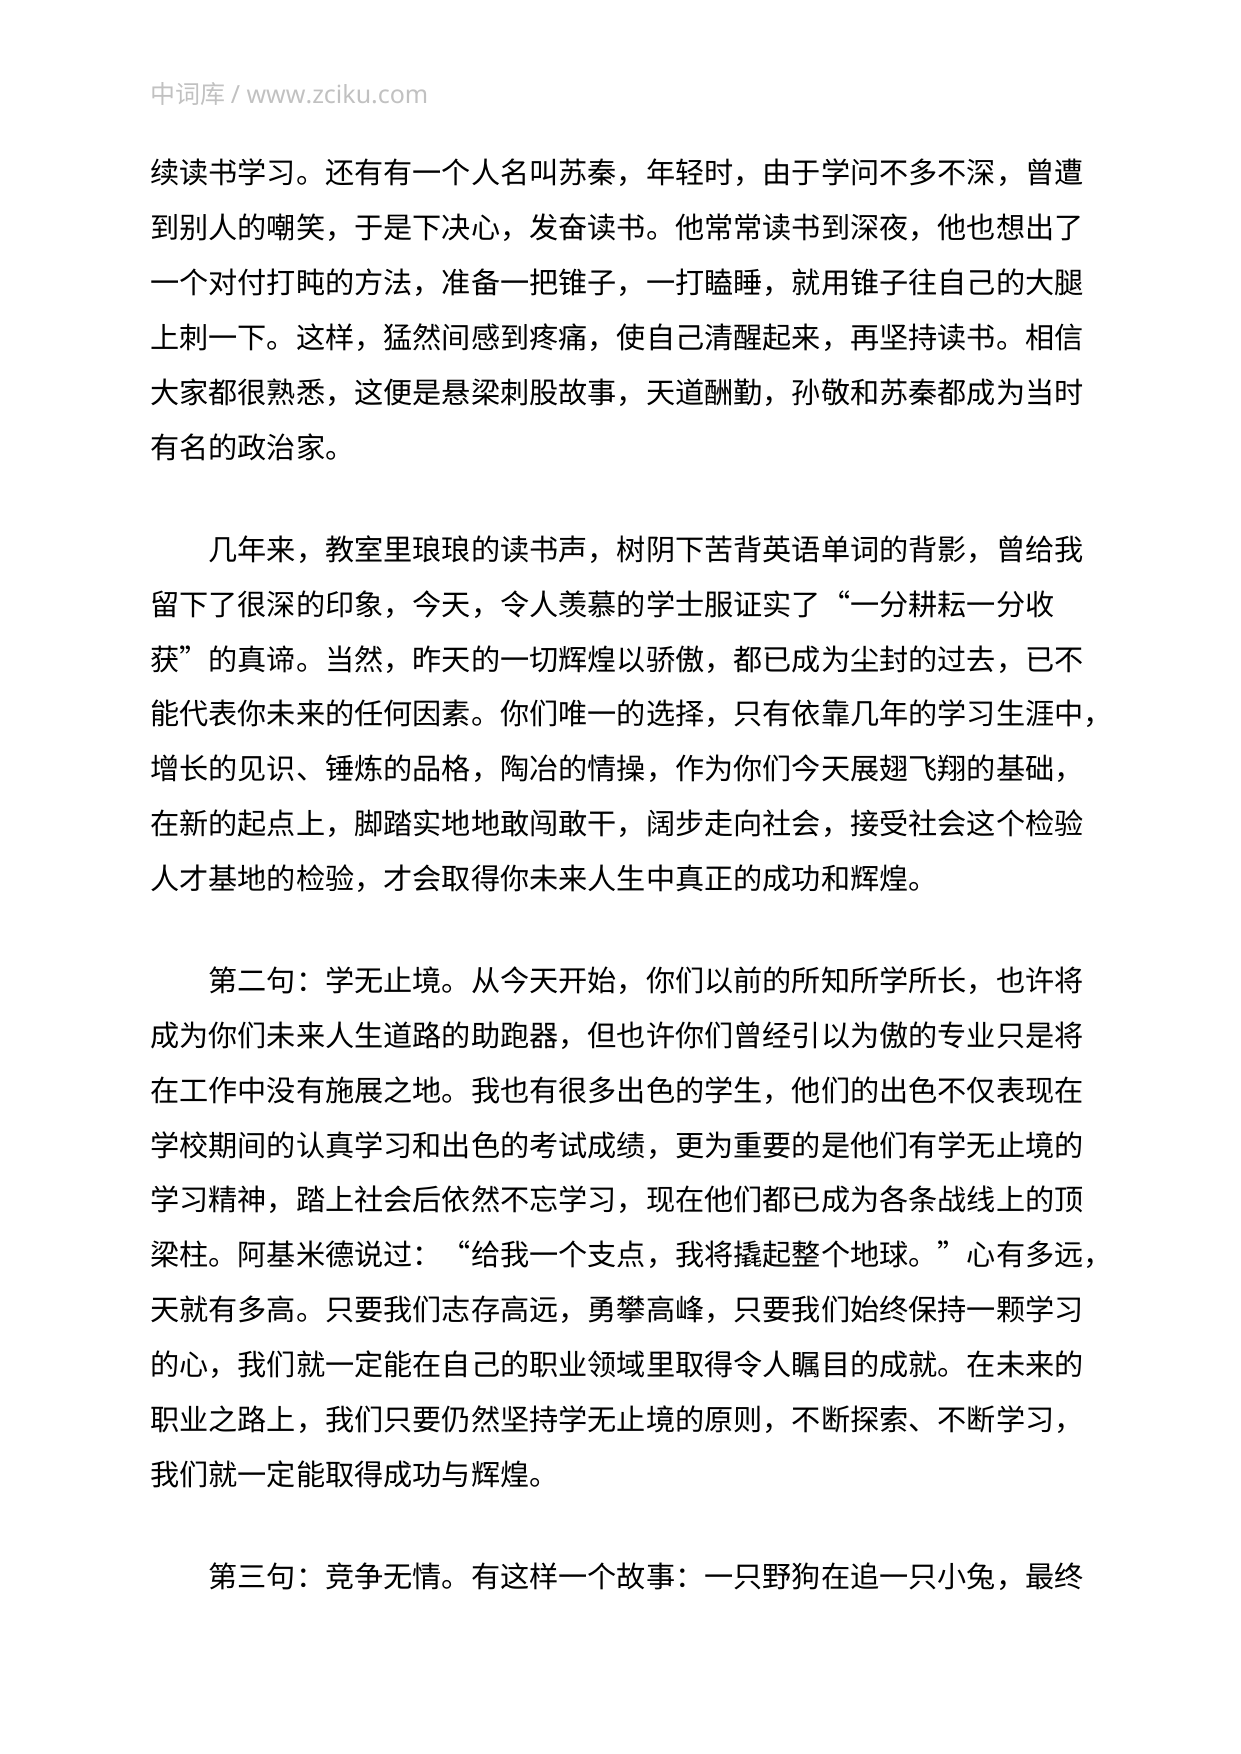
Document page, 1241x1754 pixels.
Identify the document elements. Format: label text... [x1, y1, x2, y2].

text 第二句：学无止境。从今天开始，你们以前的所知所学所长，也许将成为你们未来人生道路的助跑器，但也许你们曾经引以为傲的专业只是将在工作中没有施展之地。我也有很多出色的学生，他们的出色不仅表现在学校期间的认真学习和出色的考试成绩，更为重要的是他们有学无止境的学习精神，踏上社会后依然不忘学习，现在他们都已成为各条战线上的顶梁柱。阿基米德说过：“给我一个支点，我将撬起整个地球。”心有多远，天就有多高。只要我们志存高远，勇攀高峰，只要我们始终保持一颗学习的心，我们就一定能在自己的职业领域里取得令人瞩目的成就。在未来的职业之路上，我们只要仍然坚持学无止境的原则，不断探索、不断学习，我们就一定能取得成功与辉煌。 [150, 957, 1090, 1494]
text 几年来，教室里琅琅的读书声，树阴下苦背英语单词的背影，曾给我留下了很深的印象，今天，令人羡慕的学士服证实了“一分耕耘一分收获”的真谛。当然，昨天的一切辉煌以骄傲，都已成为尘封的过去，已不能代表你未来的任何因素。你们唯一的选择，只有依靠几年的学习生涯中，增长的见识、锤炼的品格，陶冶的情操，作为你们今天展翅飞翔的基础，在新的起点上，脚踏实地地敢闯敢干，阔步走向社会，接受社会这个检验人才基地的检验，才会取得你未来人生中真正的成功和辉煌。 [150, 526, 1090, 898]
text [150, 150, 1090, 467]
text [150, 1553, 1090, 1596]
